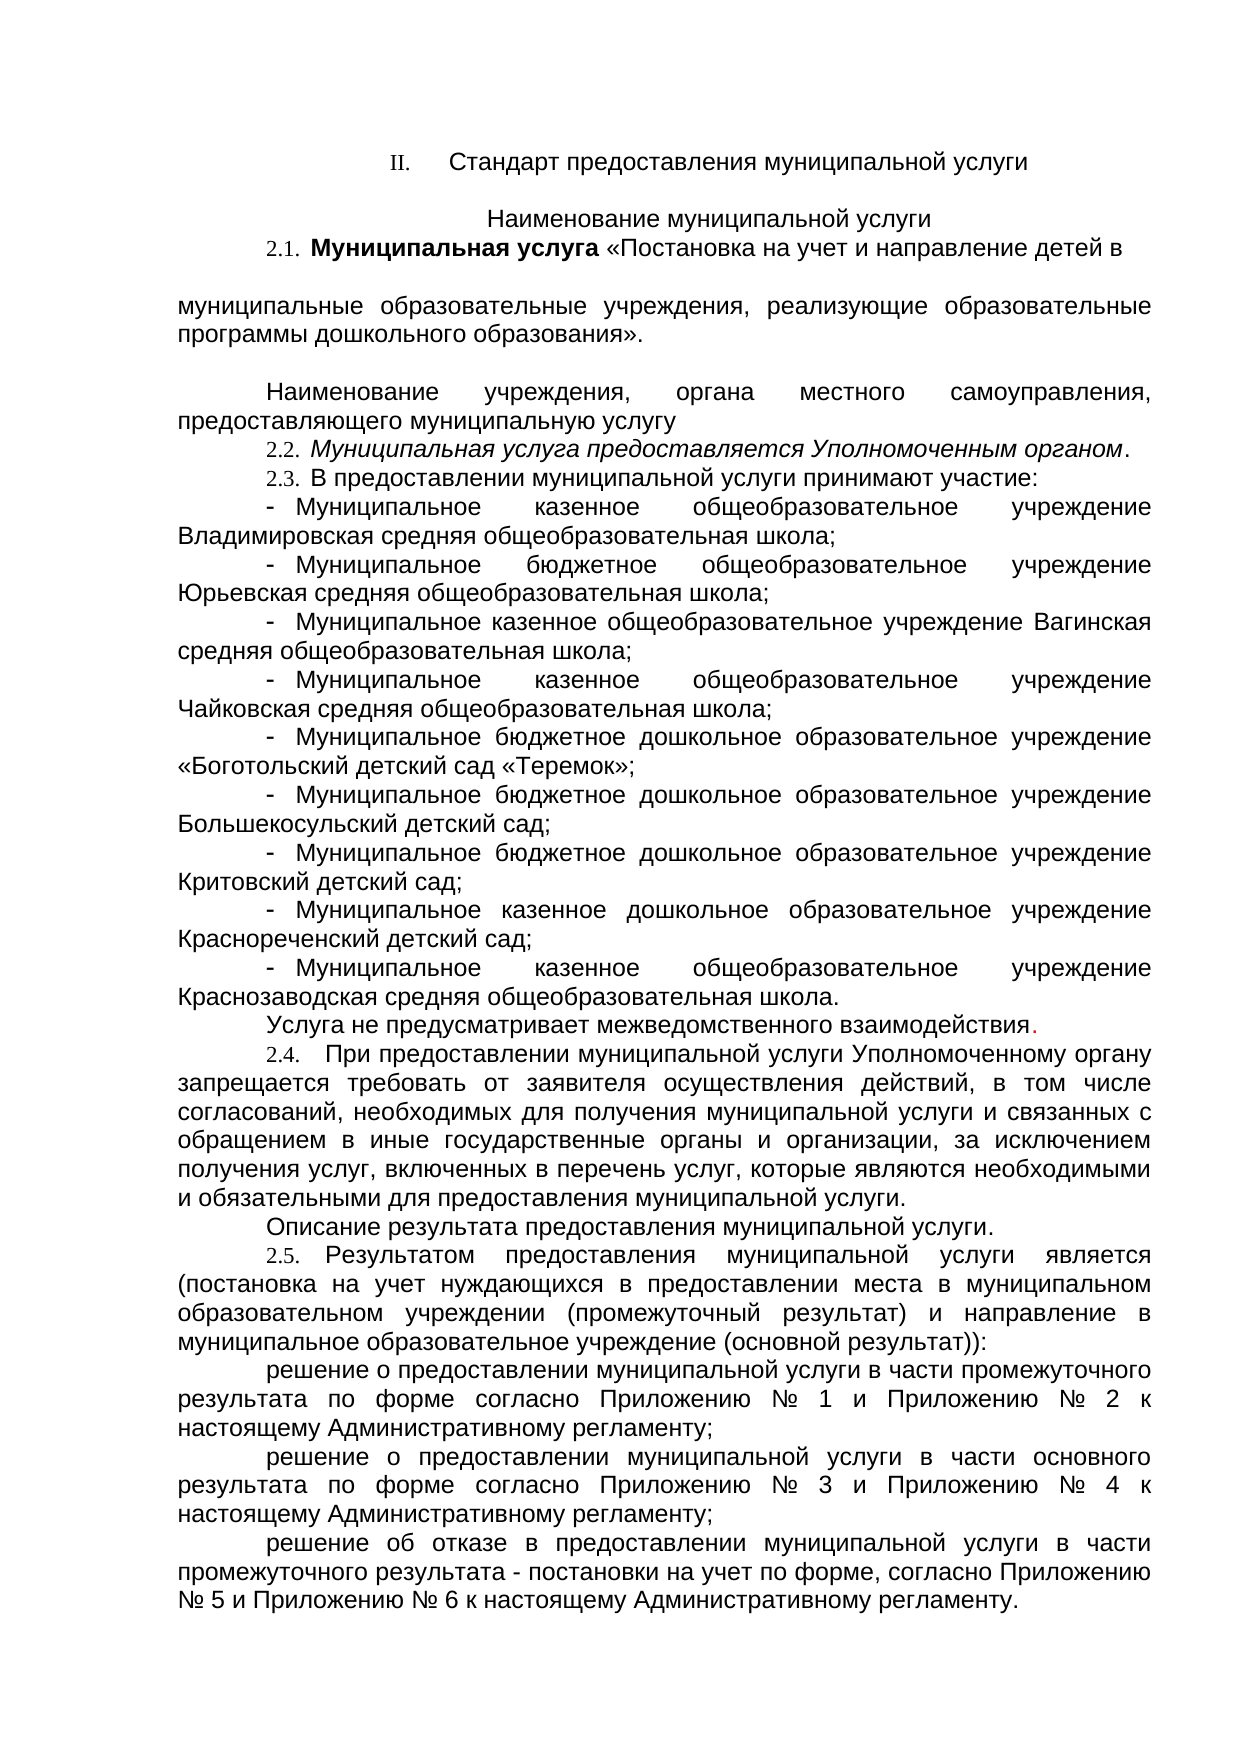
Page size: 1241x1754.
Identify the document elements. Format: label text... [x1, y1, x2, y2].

text Наименование муниципальной услуги [177, 204, 1152, 233]
list Муниципальная услуга предоставляется Уполномоченным органом. [177, 434, 1152, 463]
list Муниципальная услуга «Постановка на учет и направление детей в [177, 233, 1152, 262]
list Стандарт предоставления муниципальной услуги [177, 147, 1152, 176]
text Услуга не предусматривает межведомственного взаимодействия. [177, 1010, 1152, 1039]
list Муниципальное казенное общеобразовательное учреждение Владимировская средняя общеобразовательная школа; [177, 492, 1152, 549]
list В предоставлении муниципальной услуги принимают участие: [177, 463, 1152, 492]
list Муниципальное бюджетное дошкольное образовательное учреждение Критовский детский сад; [177, 838, 1152, 895]
list Муниципальное казенное дошкольное образовательное учреждение Краснореченский детский сад; [177, 895, 1152, 953]
text Описание результата предоставления муниципальной услуги. [177, 1212, 1152, 1240]
text муниципальные образовательные учреждения, реализующие образовательные программы дошкольного образования». [177, 291, 1152, 348]
text решение о предоставлении муниципальной услуги в части основного результата по форме согласно Приложению № 3 и Приложению № 4 к настоящему Административному регламенту; [177, 1442, 1152, 1528]
list Муниципальное бюджетное общеобразовательное учреждение Юрьевская средняя общеобразовательная школа; [177, 549, 1152, 607]
list Муниципальное бюджетное дошкольное образовательное учреждение «Боготольский детский сад «Теремок»; [177, 722, 1152, 780]
list При предоставлении муниципальной услуги Уполномоченному органу запрещается требовать от заявителя осуществления действий, в том числе согласований, необходимых для получения муниципальной услуги и связанных с обращением в иные государственные органы и организации, за исключением получения услуг, включенных в перечень услуг, которые являются необходимыми и обязательными для предоставления муниципальной услуги. [177, 1039, 1152, 1212]
list Муниципальное казенное общеобразовательное учреждение Чайковская средняя общеобразовательная школа; [177, 665, 1152, 722]
list Муниципальное бюджетное дошкольное образовательное учреждение Большекосульский детский сад; [177, 780, 1152, 838]
text решение об отказе в предоставлении муниципальной услуги в части промежуточного результата - постановки на учет по форме, согласно Приложению № 5 и Приложению № 6 к настоящему Административному регламенту. [177, 1528, 1152, 1614]
list Муниципальное казенное общеобразовательное учреждение Вагинская средняя общеобразовательная школа; [177, 607, 1152, 665]
text решение о предоставлении муниципальной услуги в части промежуточного результата по форме согласно Приложению № 1 и Приложению № 2 к настоящему Административному регламенту; [177, 1355, 1152, 1442]
text Наименование учреждения, органа местного самоуправления, предоставляющего муниципальную услугу [177, 377, 1152, 434]
list Муниципальное казенное общеобразовательное учреждение Краснозаводская средняя общеобразовательная школа. [177, 953, 1152, 1010]
list Результатом предоставления муниципальной услуги является (постановка на учет нуждающихся в предоставлении места в муниципальном образовательном учреждении (промежуточный результат) и направление в муниципальное образовательное учреждение (основной результат)): [177, 1240, 1152, 1355]
